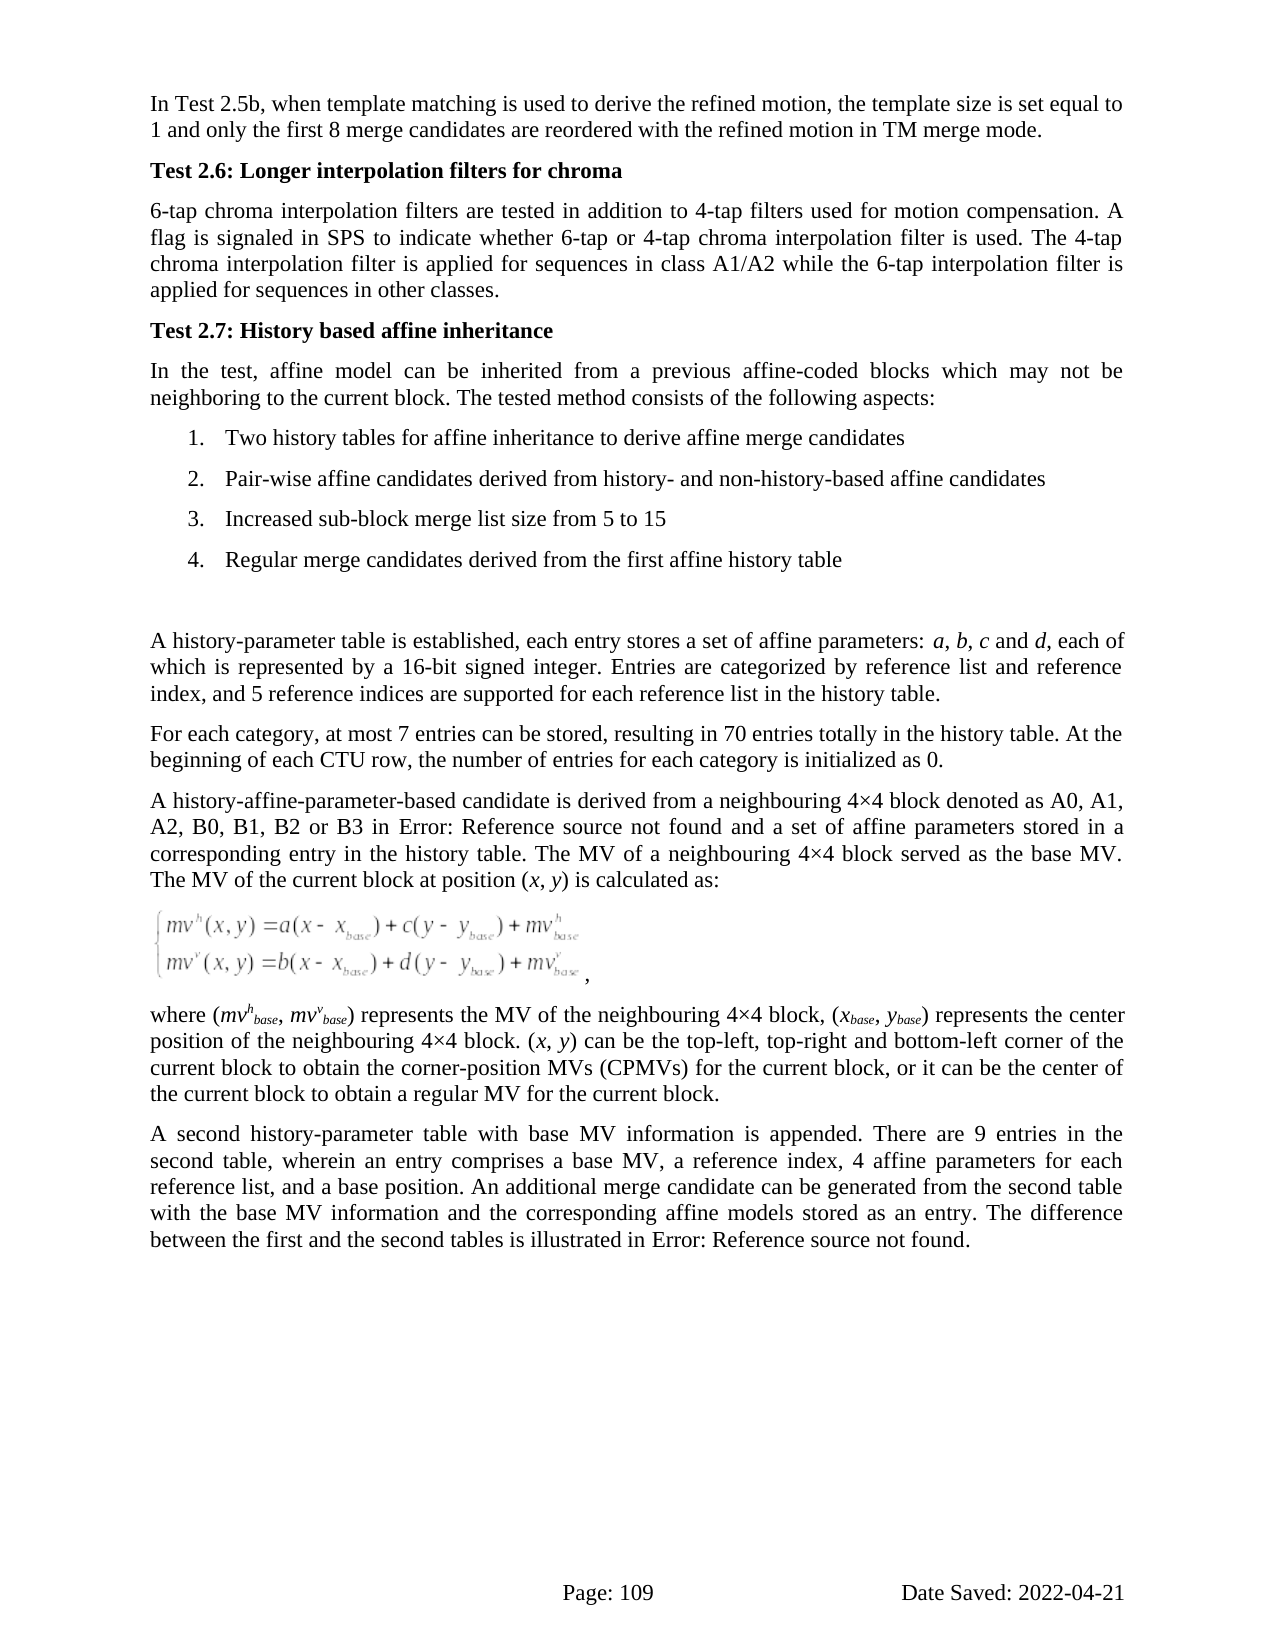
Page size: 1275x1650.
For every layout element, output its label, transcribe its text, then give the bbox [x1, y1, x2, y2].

text , [150, 907, 1125, 987]
text For each category, at most 7 entries can be stored, resulting in 70 entries totally in the history table. At the beginning of each CTU row, the number of entries for each category is initialized as 0. [150, 720, 1125, 773]
text where (mvhbase, mvvbase) represents the MV of the neighbouring 4×4 block, (xbase, ybase) represents the center position of the neighbouring 4×4 block. (x, y) can be the top-left, top-right and bottom-left corner of the current block to obtain the corner-position MVs (CPMVs) for the current block, or it can be the center of the current block to obtain a regular MV for the current block. [150, 1001, 1125, 1106]
text A history-parameter table is established, each entry stores a set of affine parameters: a, b, c and d, each of which is represented by a 16-bit signed integer. Entries are categorized by reference list and reference index, and 5 reference indices are supported for each reference list in the history table. [150, 627, 1125, 706]
text Test 2.6: Longer interpolation filters for chroma [150, 157, 1125, 183]
text 6-tap chroma interpolation filters are tested in addition to 4-tap filters used for motion compensation. A flag is signaled in SPS to indicate whether 6-tap or 4-tap chroma interpolation filter is used. The 4-tap chroma interpolation filter is applied for sequences in class A1/A2 while the 6-tap interpolation filter is applied for sequences in other classes. [150, 197, 1125, 303]
text Test 2.7: History based affine inheritance [150, 317, 1125, 343]
list Regular merge candidates derived from the first affine history table [187, 546, 1125, 572]
list Two history tables for affine inheritance to derive affine merge candidates [187, 424, 1125, 451]
list Pair-wise affine candidates derived from history- and non-history-based affine candidates [187, 465, 1125, 491]
text In the test, affine model can be inherited from a previous affine-coded blocks which may not be neighboring to the current block. The tested method consists of the following aspects: [150, 357, 1125, 410]
list Increased sub-block merge list size from 5 to 15 [187, 505, 1125, 532]
text In Test 2.5b, when template matching is used to derive the refined motion, the template size is set equal to 1 and only the first 8 merge candidates are reordered with the refined motion in TM merge mode. [150, 90, 1125, 143]
